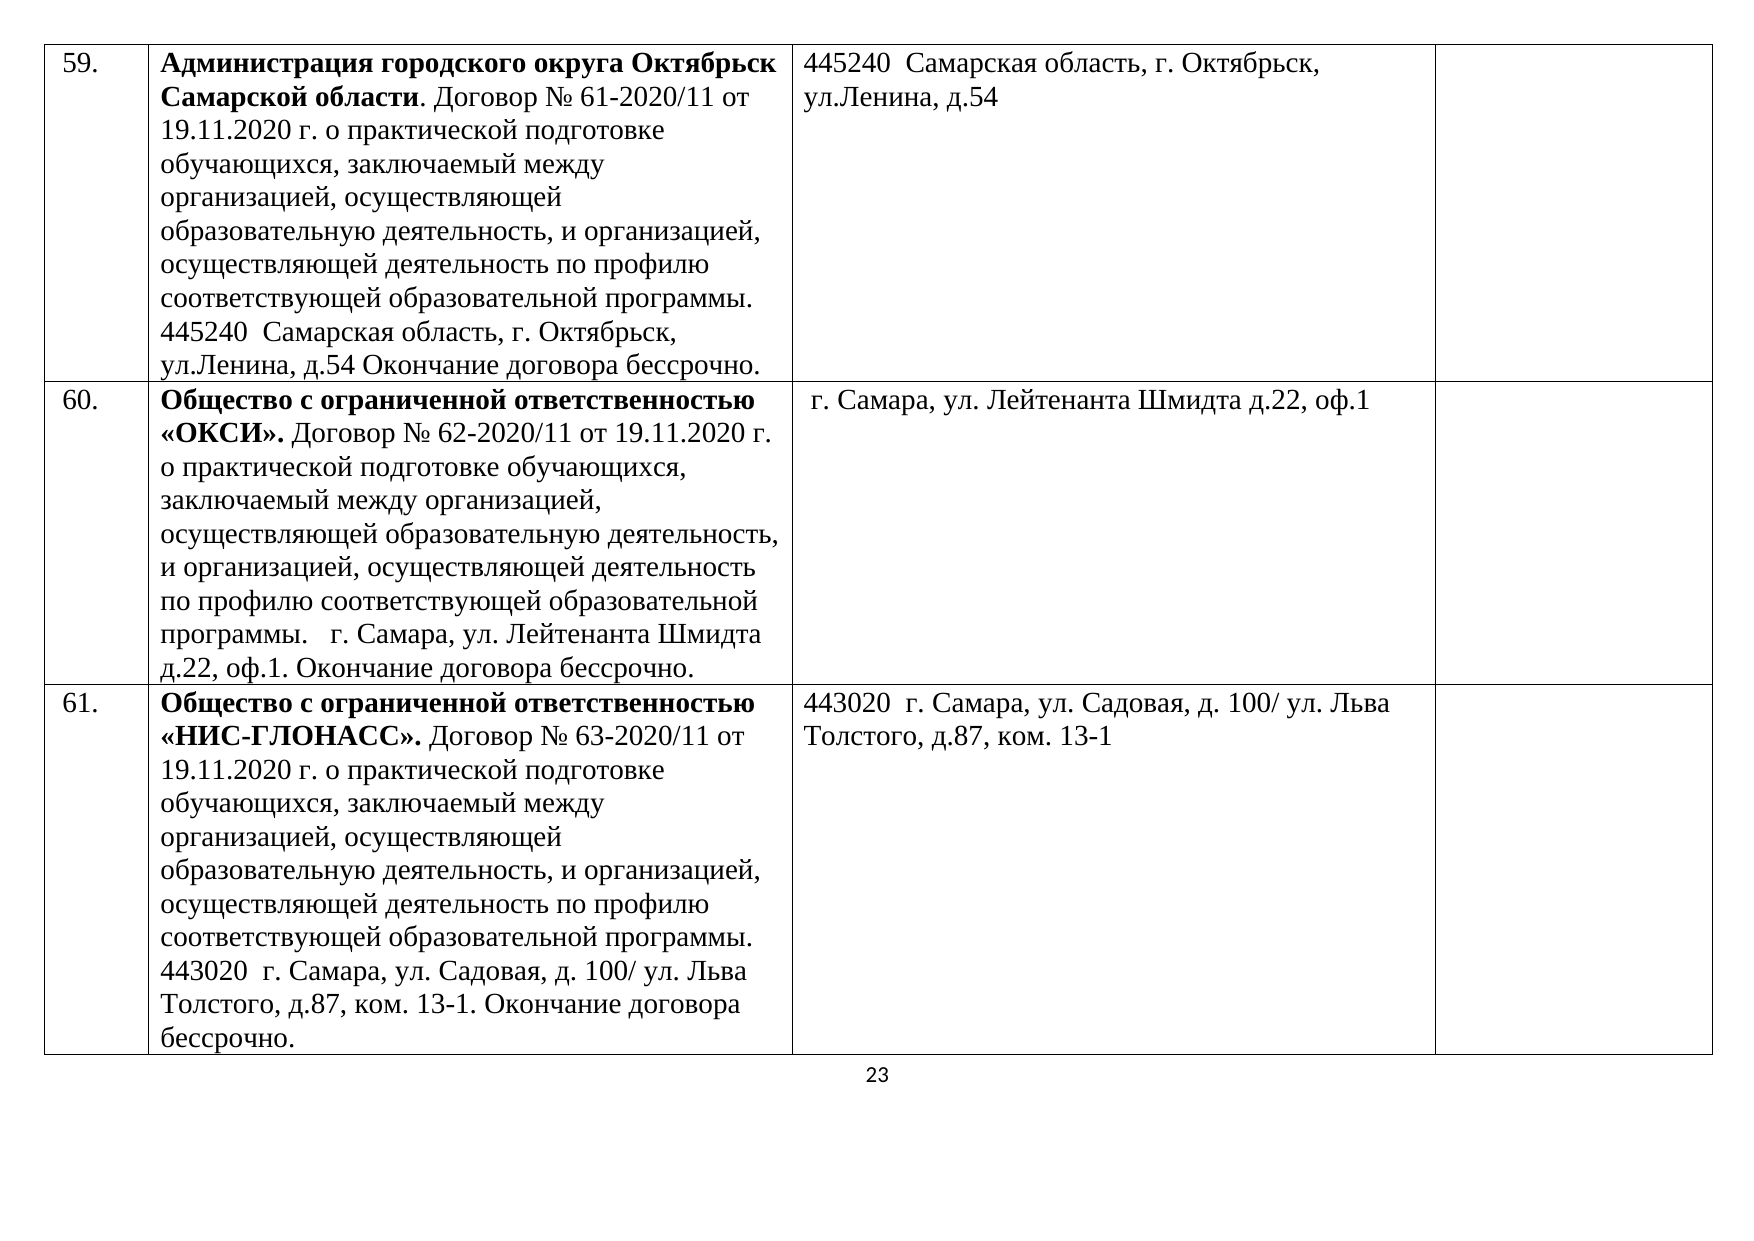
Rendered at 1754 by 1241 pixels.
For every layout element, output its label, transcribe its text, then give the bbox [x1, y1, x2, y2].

table_cell 443020 г. Самара, ул. Садовая, д. 100/ ул. Льва Толстого, д.87, ком. 13-1 [793, 685, 1435, 1054]
table_cell г. Самара, ул. Лейтенанта Шмидта д.22, оф.1 [793, 382, 1435, 684]
table_cell [45, 685, 148, 1054]
table_cell [45, 382, 148, 684]
table_cell [45, 45, 148, 381]
table_cell [1436, 45, 1712, 381]
table_cell Общество с ограниченной ответственностью «ОКСИ». Договор № 62-2020/11 от 19.11.2020 г. о практической подготовке обучающихся, заключаемый между организацией, осуществляющей образовательную деятельность, и организацией, осуществляющей деятельность по профилю соответствующей образовательной программы. г. Самара, ул. Лейтенанта Шмидта д.22, оф.1. Окончание договора бессрочно. [149, 382, 792, 684]
table_cell [1436, 382, 1712, 684]
table_cell [1436, 685, 1712, 1054]
table_cell Общество с ограниченной ответственностью «НИС-ГЛОНАСС». Договор № 63-2020/11 от 19.11.2020 г. о практической подготовке обучающихся, заключаемый между организацией, осуществляющей образовательную деятельность, и организацией, осуществляющей деятельность по профилю соответствующей образовательной программы. 443020 г. Самара, ул. Садовая, д. 100/ ул. Льва Толстого, д.87, ком. 13-1. Окончание договора бессрочно. [149, 685, 792, 1054]
table_cell 445240 Самарская область, г. Октябрьск, ул.Ленина, д.54 [793, 45, 1435, 381]
table_cell Администрация городского округа Октябрьск Самарской области. Договор № 61-2020/11 от 19.11.2020 г. о практической подготовке обучающихся, заключаемый между организацией, осуществляющей образовательную деятельность, и организацией, осуществляющей деятельность по профилю соответствующей образовательной программы. 445240 Самарская область, г. Октябрьск, ул.Ленина, д.54 Окончание договора бессрочно. [149, 45, 792, 381]
